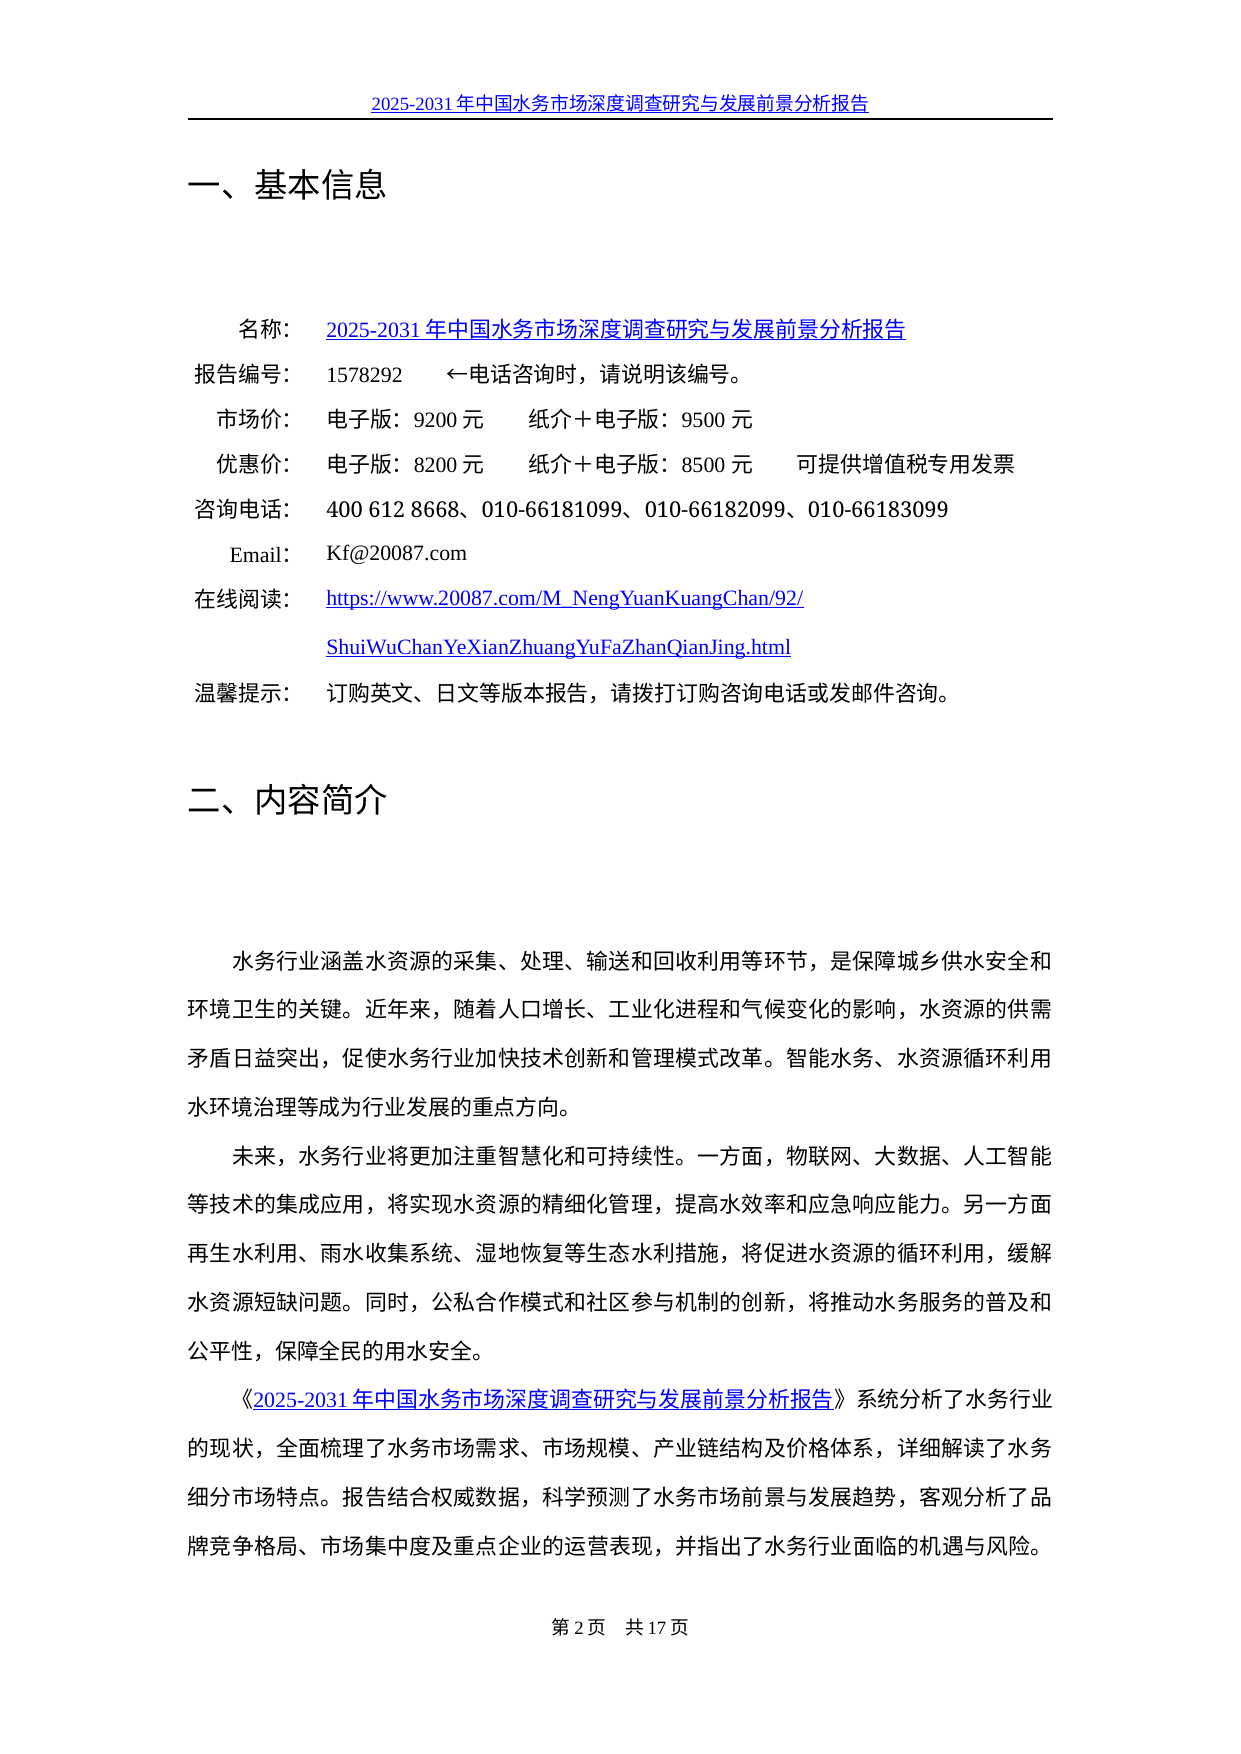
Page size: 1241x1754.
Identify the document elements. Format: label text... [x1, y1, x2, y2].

title 二、内容简介 [187, 766, 1053, 831]
table_cell 温馨提示： [167, 675, 315, 720]
table_cell Kf@20087.com [315, 537, 1073, 582]
table_cell 订购英文、日文等版本报告，请拨打订购咨询电话或发邮件咨询。 [315, 675, 1073, 720]
table_header 名称： [167, 312, 315, 357]
table_cell Email： [167, 537, 315, 582]
table_cell [315, 582, 1073, 675]
table_cell 在线阅读： [167, 582, 315, 675]
table_cell 1578292 ←电话咨询时，请说明该编号。 [315, 357, 1073, 402]
table_cell 市场价： [167, 402, 315, 447]
title 一、基本信息 [187, 150, 1053, 215]
table_cell 电子版：8200 元 纸介＋电子版：8500 元 可提供增值税专用发票 [315, 447, 1073, 492]
table_cell 400 612 8668、010-66181099、010-66182099、010-66183099 [315, 492, 1073, 537]
table_cell 咨询电话： [167, 492, 315, 537]
table_cell 报告编号： [167, 357, 315, 402]
table_cell 优惠价： [167, 447, 315, 492]
table_cell 电子版：9200 元 纸介＋电子版：9500 元 [315, 402, 1073, 447]
table_header 2025-2031年中国水务市场深度调查研究与发展前景分析报告 [315, 312, 1073, 357]
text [187, 943, 1053, 1561]
